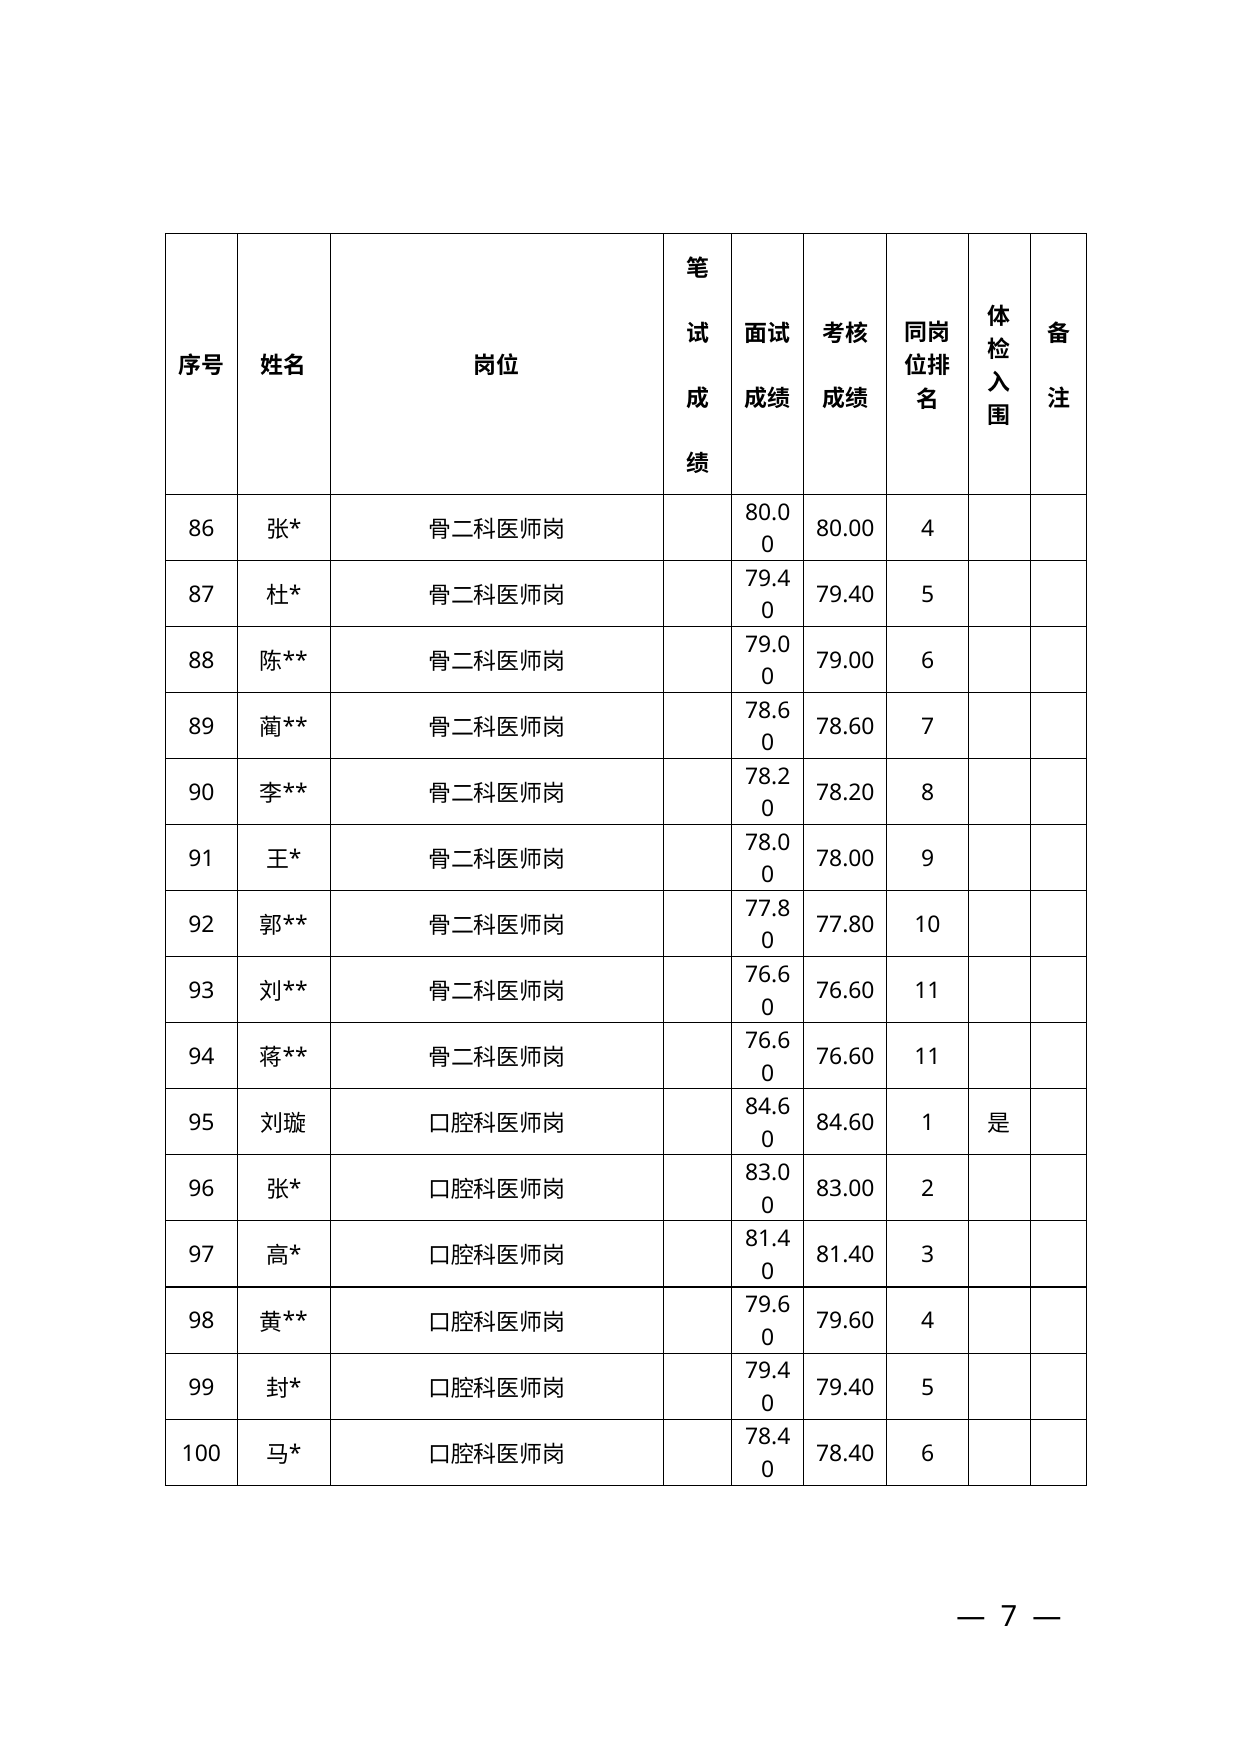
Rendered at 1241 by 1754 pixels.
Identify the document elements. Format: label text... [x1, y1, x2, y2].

table_cell 80.00 [732, 495, 803, 560]
table_header 姓名 [238, 234, 330, 494]
table_cell 口腔科医师岗 [331, 1288, 663, 1352]
table_cell [664, 759, 731, 824]
table_cell 5 [887, 561, 968, 626]
table_cell 骨二科医师岗 [331, 1023, 663, 1088]
table_cell 79.00 [732, 627, 803, 692]
table_cell [969, 1420, 1030, 1484]
table_cell 86 [166, 495, 237, 560]
table_cell 张* [238, 1155, 330, 1220]
table_cell 11 [887, 1023, 968, 1088]
table_cell 8 [887, 759, 968, 824]
table_cell 84.60 [732, 1089, 803, 1154]
table_cell [1031, 1023, 1086, 1088]
table_cell 11 [887, 957, 968, 1022]
table_cell [1031, 1354, 1086, 1418]
table_cell [664, 825, 731, 890]
table_cell 口腔科医师岗 [331, 1155, 663, 1220]
table_cell 80.00 [804, 495, 886, 560]
table_cell 77.80 [732, 891, 803, 956]
table_cell [969, 1288, 1030, 1352]
table_cell 5 [887, 1354, 968, 1418]
table_cell 99 [166, 1354, 237, 1418]
table_cell [1031, 495, 1086, 560]
table_cell 97 [166, 1221, 237, 1286]
table_cell [969, 1221, 1030, 1286]
table_cell 76.60 [732, 957, 803, 1022]
table_cell 89 [166, 693, 237, 758]
table_cell 79.40 [732, 1354, 803, 1418]
table_cell 76.60 [732, 1023, 803, 1088]
table_cell [1031, 1089, 1086, 1154]
table_header 序号 [166, 234, 237, 494]
table_cell 98 [166, 1288, 237, 1352]
table_cell 9 [887, 825, 968, 890]
table_cell [1031, 561, 1086, 626]
table_cell [1031, 1221, 1086, 1286]
table_cell 杜* [238, 561, 330, 626]
table_cell 95 [166, 1089, 237, 1154]
table_cell 封* [238, 1354, 330, 1418]
table_cell [969, 1155, 1030, 1220]
table_cell 陈** [238, 627, 330, 692]
table_cell [664, 957, 731, 1022]
table_cell 4 [887, 1288, 968, 1352]
table_cell 1 [887, 1089, 968, 1154]
table_cell 78.00 [732, 825, 803, 890]
table_cell 96 [166, 1155, 237, 1220]
table_cell 骨二科医师岗 [331, 759, 663, 824]
table_cell [969, 891, 1030, 956]
table_cell 骨二科医师岗 [331, 627, 663, 692]
table_cell [1031, 891, 1086, 956]
table_cell [1031, 1420, 1086, 1484]
table_cell [969, 627, 1030, 692]
table_cell 口腔科医师岗 [331, 1221, 663, 1286]
table_cell 78.00 [804, 825, 886, 890]
table_cell [1031, 1155, 1086, 1220]
table_cell [1031, 759, 1086, 824]
table_cell [1031, 693, 1086, 758]
table_header 面试成绩 [732, 234, 803, 494]
table_cell 79.60 [804, 1288, 886, 1352]
table_cell 口腔科医师岗 [331, 1420, 663, 1484]
table_cell 6 [887, 627, 968, 692]
table_cell [664, 891, 731, 956]
table_cell 83.00 [732, 1155, 803, 1220]
table_cell 口腔科医师岗 [331, 1089, 663, 1154]
table_cell [969, 759, 1030, 824]
table_cell [969, 561, 1030, 626]
table_cell [969, 1023, 1030, 1088]
table_cell 79.40 [804, 1354, 886, 1418]
table_cell [664, 561, 731, 626]
table_cell [664, 1420, 731, 1484]
table_cell 76.60 [804, 1023, 886, 1088]
table_cell 78.40 [732, 1420, 803, 1484]
table_cell 78.20 [804, 759, 886, 824]
table_cell 骨二科医师岗 [331, 957, 663, 1022]
table_header 备注 [1031, 234, 1086, 494]
table_cell 84.60 [804, 1089, 886, 1154]
table_cell 郭** [238, 891, 330, 956]
table_cell 91 [166, 825, 237, 890]
table_cell 骨二科医师岗 [331, 495, 663, 560]
table_cell 78.60 [732, 693, 803, 758]
table_cell 骨二科医师岗 [331, 825, 663, 890]
table_cell [969, 957, 1030, 1022]
table_cell 78.20 [732, 759, 803, 824]
table_header 体检入围 [969, 234, 1030, 494]
table_cell 79.40 [732, 561, 803, 626]
table_cell 口腔科医师岗 [331, 1354, 663, 1418]
table_cell [664, 693, 731, 758]
table_cell 76.60 [804, 957, 886, 1022]
table_cell [664, 1354, 731, 1418]
table_cell 78.60 [804, 693, 886, 758]
table_cell 100 [166, 1420, 237, 1484]
table_cell 4 [887, 495, 968, 560]
table_cell 81.40 [732, 1221, 803, 1286]
table_cell [969, 1354, 1030, 1418]
table_header 同岗位排名 [887, 234, 968, 494]
table_cell 88 [166, 627, 237, 692]
table_cell 79.40 [804, 561, 886, 626]
table_cell 黄** [238, 1288, 330, 1352]
table_cell 81.40 [804, 1221, 886, 1286]
table_header 岗位 [331, 234, 663, 494]
table_cell 78.40 [804, 1420, 886, 1484]
table_cell 骨二科医师岗 [331, 891, 663, 956]
table_header 笔试成绩 [664, 234, 731, 494]
table_cell 骨二科医师岗 [331, 561, 663, 626]
table_cell 刘** [238, 957, 330, 1022]
table_cell [664, 1288, 731, 1352]
table_cell 10 [887, 891, 968, 956]
table_cell 93 [166, 957, 237, 1022]
table_cell 3 [887, 1221, 968, 1286]
table_cell 骨二科医师岗 [331, 693, 663, 758]
table_cell 王* [238, 825, 330, 890]
table_cell [1031, 825, 1086, 890]
table_cell [969, 825, 1030, 890]
table_cell [664, 1155, 731, 1220]
table_cell 是 [969, 1089, 1030, 1154]
table_cell 79.60 [732, 1288, 803, 1352]
table_cell 蒋** [238, 1023, 330, 1088]
table_cell 李** [238, 759, 330, 824]
table_cell 79.00 [804, 627, 886, 692]
table_cell 6 [887, 1420, 968, 1484]
table_cell [664, 1221, 731, 1286]
table_cell [969, 693, 1030, 758]
table_cell [664, 627, 731, 692]
table_header 考核 成绩 [804, 234, 886, 494]
table_cell [664, 495, 731, 560]
table_cell 90 [166, 759, 237, 824]
table_cell [969, 495, 1030, 560]
table_cell [1031, 957, 1086, 1022]
table_cell 2 [887, 1155, 968, 1220]
table_cell [664, 1089, 731, 1154]
table_cell 87 [166, 561, 237, 626]
table_cell 马* [238, 1420, 330, 1484]
table_cell 7 [887, 693, 968, 758]
table_cell 83.00 [804, 1155, 886, 1220]
table_cell [1031, 627, 1086, 692]
table_cell [664, 1023, 731, 1088]
table_cell 94 [166, 1023, 237, 1088]
table_cell 77.80 [804, 891, 886, 956]
table_cell [1031, 1288, 1086, 1352]
table_cell 高* [238, 1221, 330, 1286]
table_cell 刘璇 [238, 1089, 330, 1154]
table_cell 蔺** [238, 693, 330, 758]
table_cell 92 [166, 891, 237, 956]
table_cell 张* [238, 495, 330, 560]
